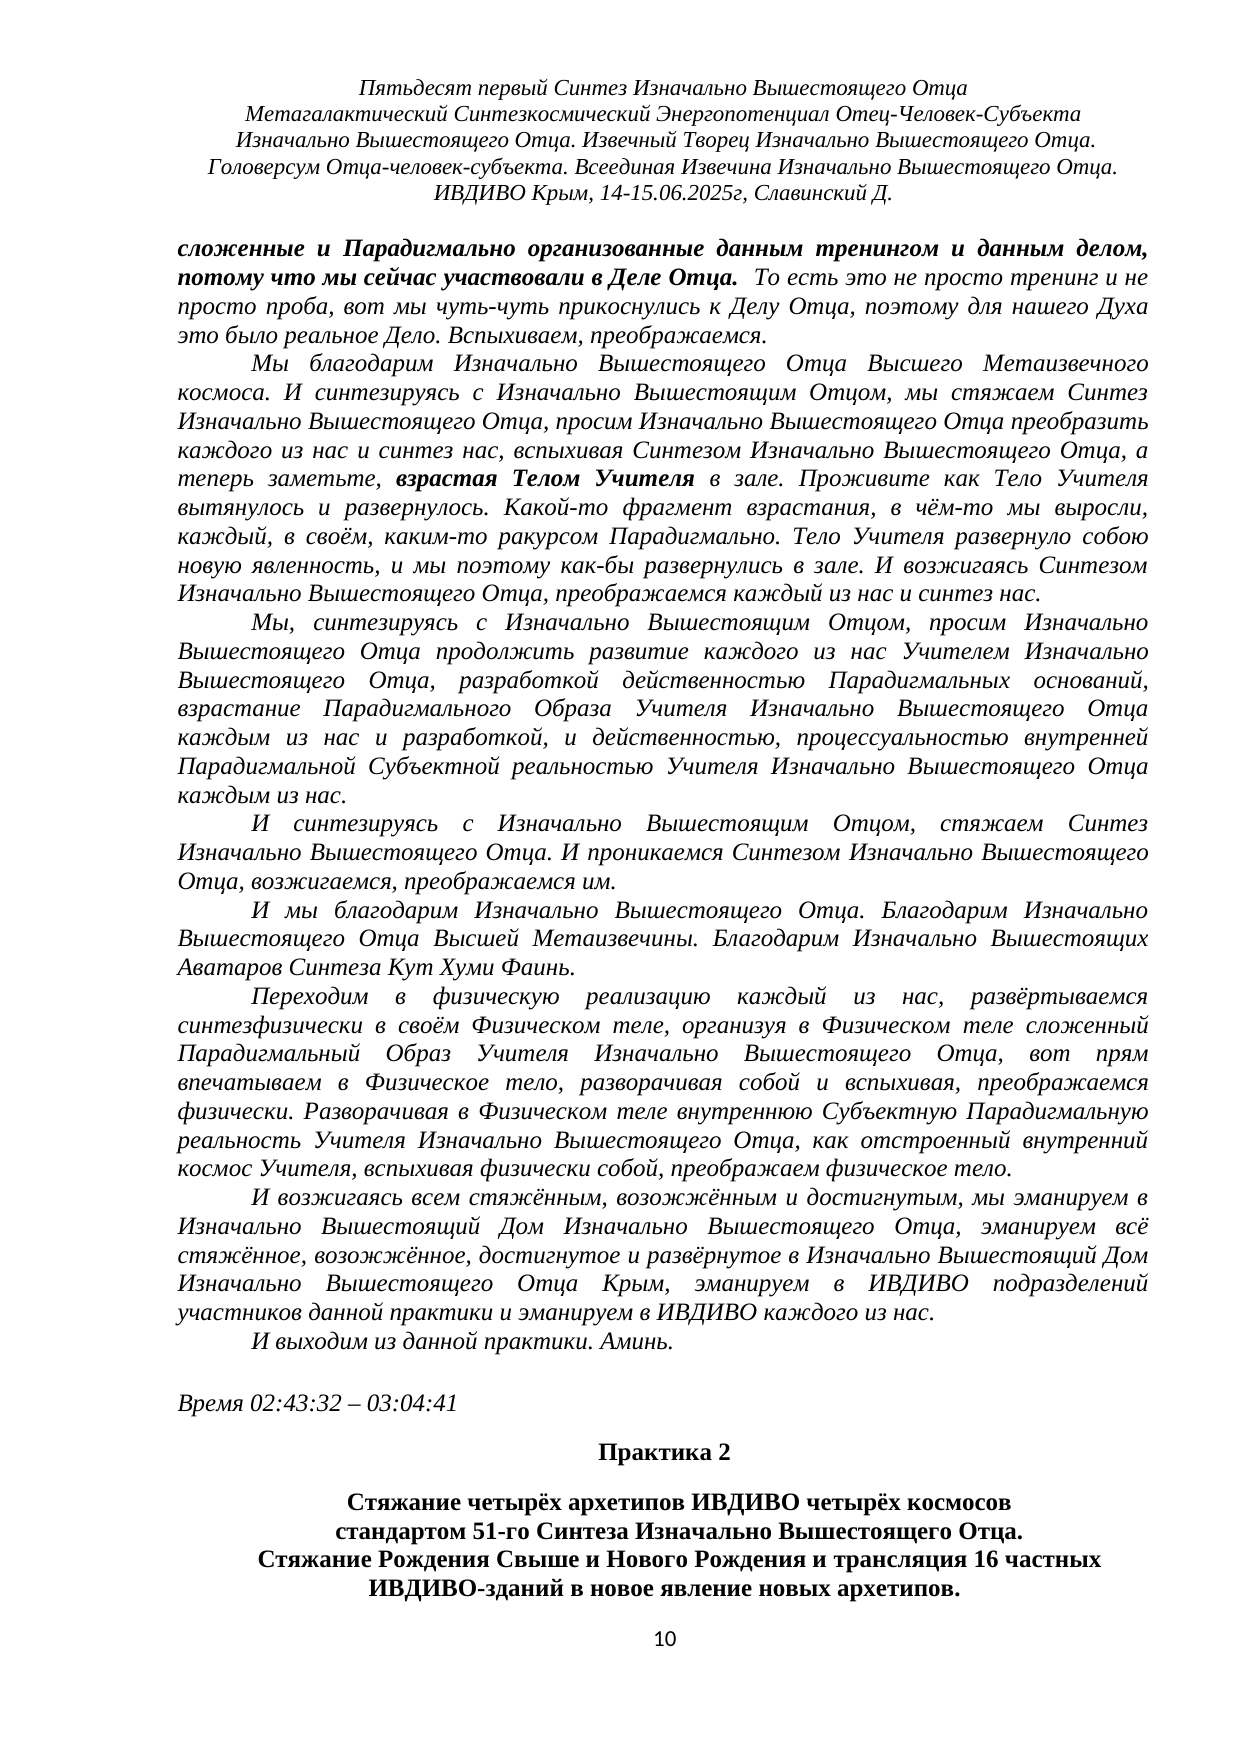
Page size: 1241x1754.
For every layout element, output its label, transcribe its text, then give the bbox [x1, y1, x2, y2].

text Стяжание четырёх архетипов ИВДИВО четырёх космосов [177, 1487, 1152, 1516]
text стандартом 51-го Синтеза Изначально Вышестоящего Отца. [177, 1516, 1152, 1544]
text И синтезируясь с Изначально Вышестоящим Отцом, стяжаем Синтез Изначально Вышестоящего Отца. И проникаемся Синтезом Изначально Вышестоящего Отца, возжигаемся, преображаемся им. [177, 808, 1152, 895]
text Переходим в физическую реализацию каждый из нас, развёртываемся синтезфизически в своём Физическом теле, организуя в Физическом теле сложенный Парадигмальный Образ Учителя Изначально Вышестоящего Отца, вот прям впечатываем в Физическое тело, разворачивая собой и вспыхивая, преображаемся физически. Разворачивая в Физическом теле внутреннюю Субъектную Парадигмальную реальность Учителя Изначально Вышестоящего Отца, как отстроенный внутренний космос Учителя, вспыхивая физически собой, преображаем физическое тело. [177, 981, 1152, 1182]
text Мы благодарим Изначально Вышестоящего Отца Высшего Метаизвечного космоса. И синтезируясь с Изначально Вышестоящим Отцом, мы стяжаем Синтез Изначально Вышестоящего Отца, просим Изначально Вышестоящего Отца преобразить каждого из нас и синтез нас, вспыхивая Синтезом Изначально Вышестоящего Отца, а теперь заметьте, взрастая Телом Учителя в зале. Проживите как Тело Учителя вытянулось и развернулось. Какой-то фрагмент взрастания, в чём-то мы выросли, каждый, в своём, каким-то ракурсом Парадигмально. Тело Учителя развернуло собою новую явленность, и мы поэтому как-бы развернулись в зале. И возжигаясь Синтезом Изначально Вышестоящего Отца, преображаемся каждый из нас и синтез нас. [177, 348, 1152, 607]
text Время 02:43:32 – 03:04:41 [177, 1388, 1152, 1417]
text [177, 233, 1152, 348]
text Стяжание Рождения Свыше и Нового Рождения и трансляция 16 частных ИВДИВО-зданий в новое явление новых архетипов. [177, 1544, 1152, 1602]
text И возжигаясь всем стяжённым, возожжённым и достигнутым, мы эманируем в Изначально Вышестоящий Дом Изначально Вышестоящего Отца, эманируем всё стяжённое, возожжённое, достигнутое и развёрнутое в Изначально Вышестоящий Дом Изначально Вышестоящего Отца Крым, эманируем в ИВДИВО подразделений участников данной практики и эманируем в ИВДИВО каждого из нас. [177, 1182, 1152, 1326]
text И мы благодарим Изначально Вышестоящего Отца. Благодарим Изначально Вышестоящего Отца Высшей Метаизвечины. Благодарим Изначально Вышестоящих Аватаров Синтеза Кут Хуми Фаинь. [177, 895, 1152, 981]
text И выходим из данной практики. Аминь. [177, 1326, 1152, 1355]
text Мы, синтезируясь с Изначально Вышестоящим Отцом, просим Изначально Вышестоящего Отца продолжить развитие каждого из нас Учителем Изначально Вышестоящего Отца, разработкой действенностью Парадигмальных оснований, взрастание Парадигмального Образа Учителя Изначально Вышестоящего Отца каждым из нас и разработкой, и действенностью, процессуальностью внутренней Парадигмальной Субъектной реальностью Учителя Изначально Вышестоящего Отца каждым из нас. [177, 607, 1152, 808]
text Практика 2 [177, 1437, 1152, 1466]
